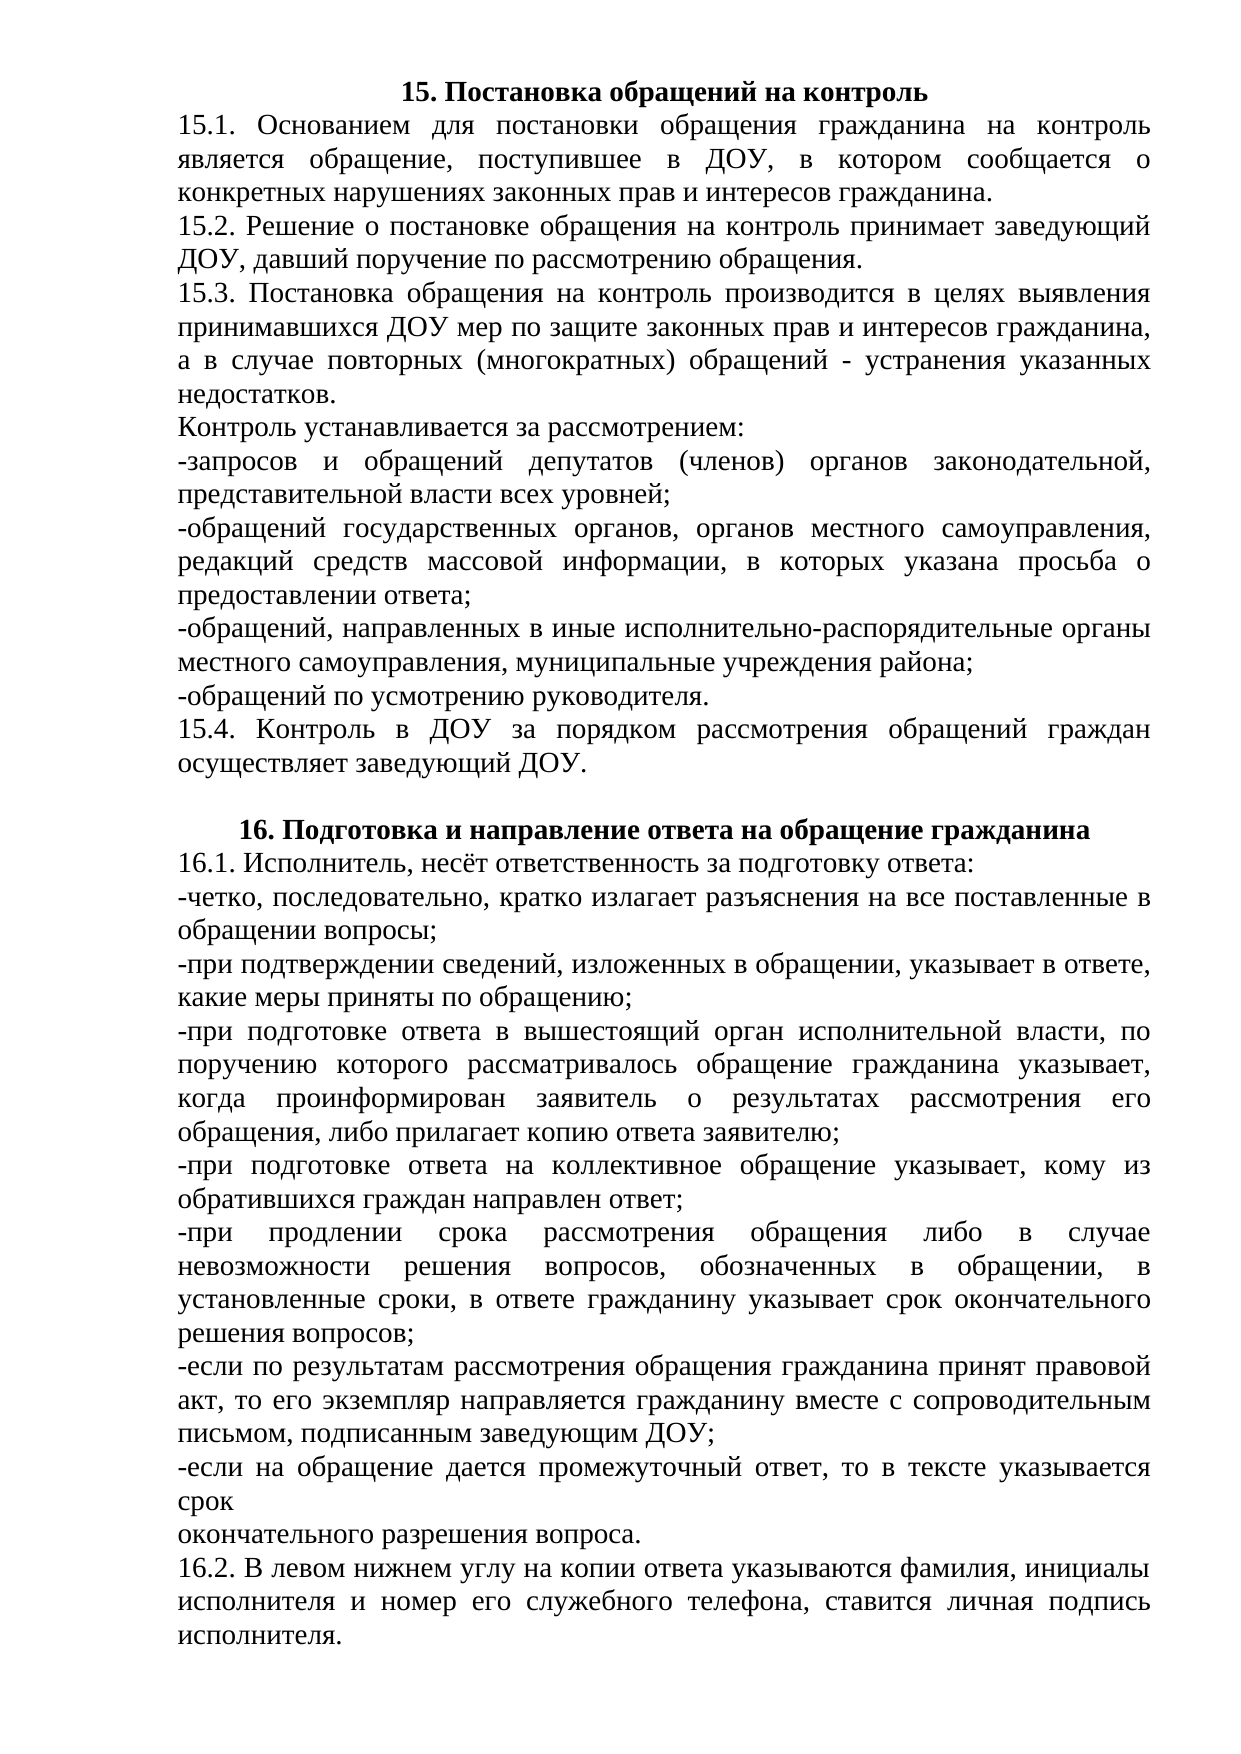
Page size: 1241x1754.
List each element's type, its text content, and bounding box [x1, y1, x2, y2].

text 15.4. Контроль в ДОУ за порядком рассмотрения обращений граждан осуществляет заведующий ДОУ. [177, 711, 1152, 778]
text -запросов и обращений депутатов (членов) органов законодательной, представительной власти всех уровней; [177, 443, 1152, 510]
text 16.1. Исполнитель, несёт ответственность за подготовку ответа: [177, 845, 1152, 879]
text 16.2. В левом нижнем углу на копии ответа указываются фамилия, инициалы исполнителя и номер его служебного телефона, ставится личная подпись исполнителя. [177, 1550, 1152, 1650]
text -если по результатам рассмотрения обращения гражданина принят правовой акт, то его экземпляр направляется гражданину вместе с сопроводительным письмом, подписанным заведующим ДОУ; [177, 1348, 1152, 1449]
text -обращений, направленных в иные исполнительно-распорядительные органы местного самоуправления, муниципальные учреждения района; [177, 611, 1152, 678]
text -четко, последовательно, кратко излагает разъяснения на все поставленные в обращении вопросы; [177, 879, 1152, 946]
text 15.1. Основанием для постановки обращения гражданина на контроль является обращение, поступившее в ДОУ, в котором сообщается о конкретных нарушениях законных прав и интересов гражданина. [177, 107, 1152, 208]
text 15.3. Постановка обращения на контроль производится в целях выявления принимавшихся ДОУ мер по защите законных прав и интересов гражданина, а в случае повторных (многократных) обращений - устранения указанных недостатков. [177, 275, 1152, 409]
text 16. Подготовка и направление ответа на обращение гражданина [177, 812, 1152, 845]
text -если на обращение дается промежуточный ответ, то в тексте указывается срок [177, 1449, 1152, 1516]
text -обращений по усмотрению руководителя. [177, 678, 1152, 711]
text -при подготовке ответа в вышестоящий орган исполнительной власти, по поручению которого рассматривалось обращение гражданина указывает, когда проинформирован заявитель о результатах рассмотрения его обращения, либо прилагает копию ответа заявителю; [177, 1013, 1152, 1147]
text -при продлении срока рассмотрения обращения либо в случае невозможности решения вопросов, обозначенных в обращении, в установленные сроки, в ответе гражданину указывает срок окончательного решения вопросов; [177, 1214, 1152, 1348]
text -обращений государственных органов, органов местного самоуправления, редакций средств массовой информации, в которых указана просьба о предоставлении ответа; [177, 510, 1152, 611]
text 15. Постановка обращений на контроль [177, 74, 1152, 107]
text -при подготовке ответа на коллективное обращение указывает, кому из обратившихся граждан направлен ответ; [177, 1147, 1152, 1214]
text 15.2. Решение о постановке обращения на контроль принимает заведующий ДОУ, давший поручение по рассмотрению обращения. [177, 208, 1152, 275]
text Контроль устанавливается за рассмотрением: [177, 409, 1152, 443]
text -при подтверждении сведений, изложенных в обращении, указывает в ответе, какие меры приняты по обращению; [177, 946, 1152, 1013]
text окончательного разрешения вопроса. [177, 1516, 1152, 1550]
